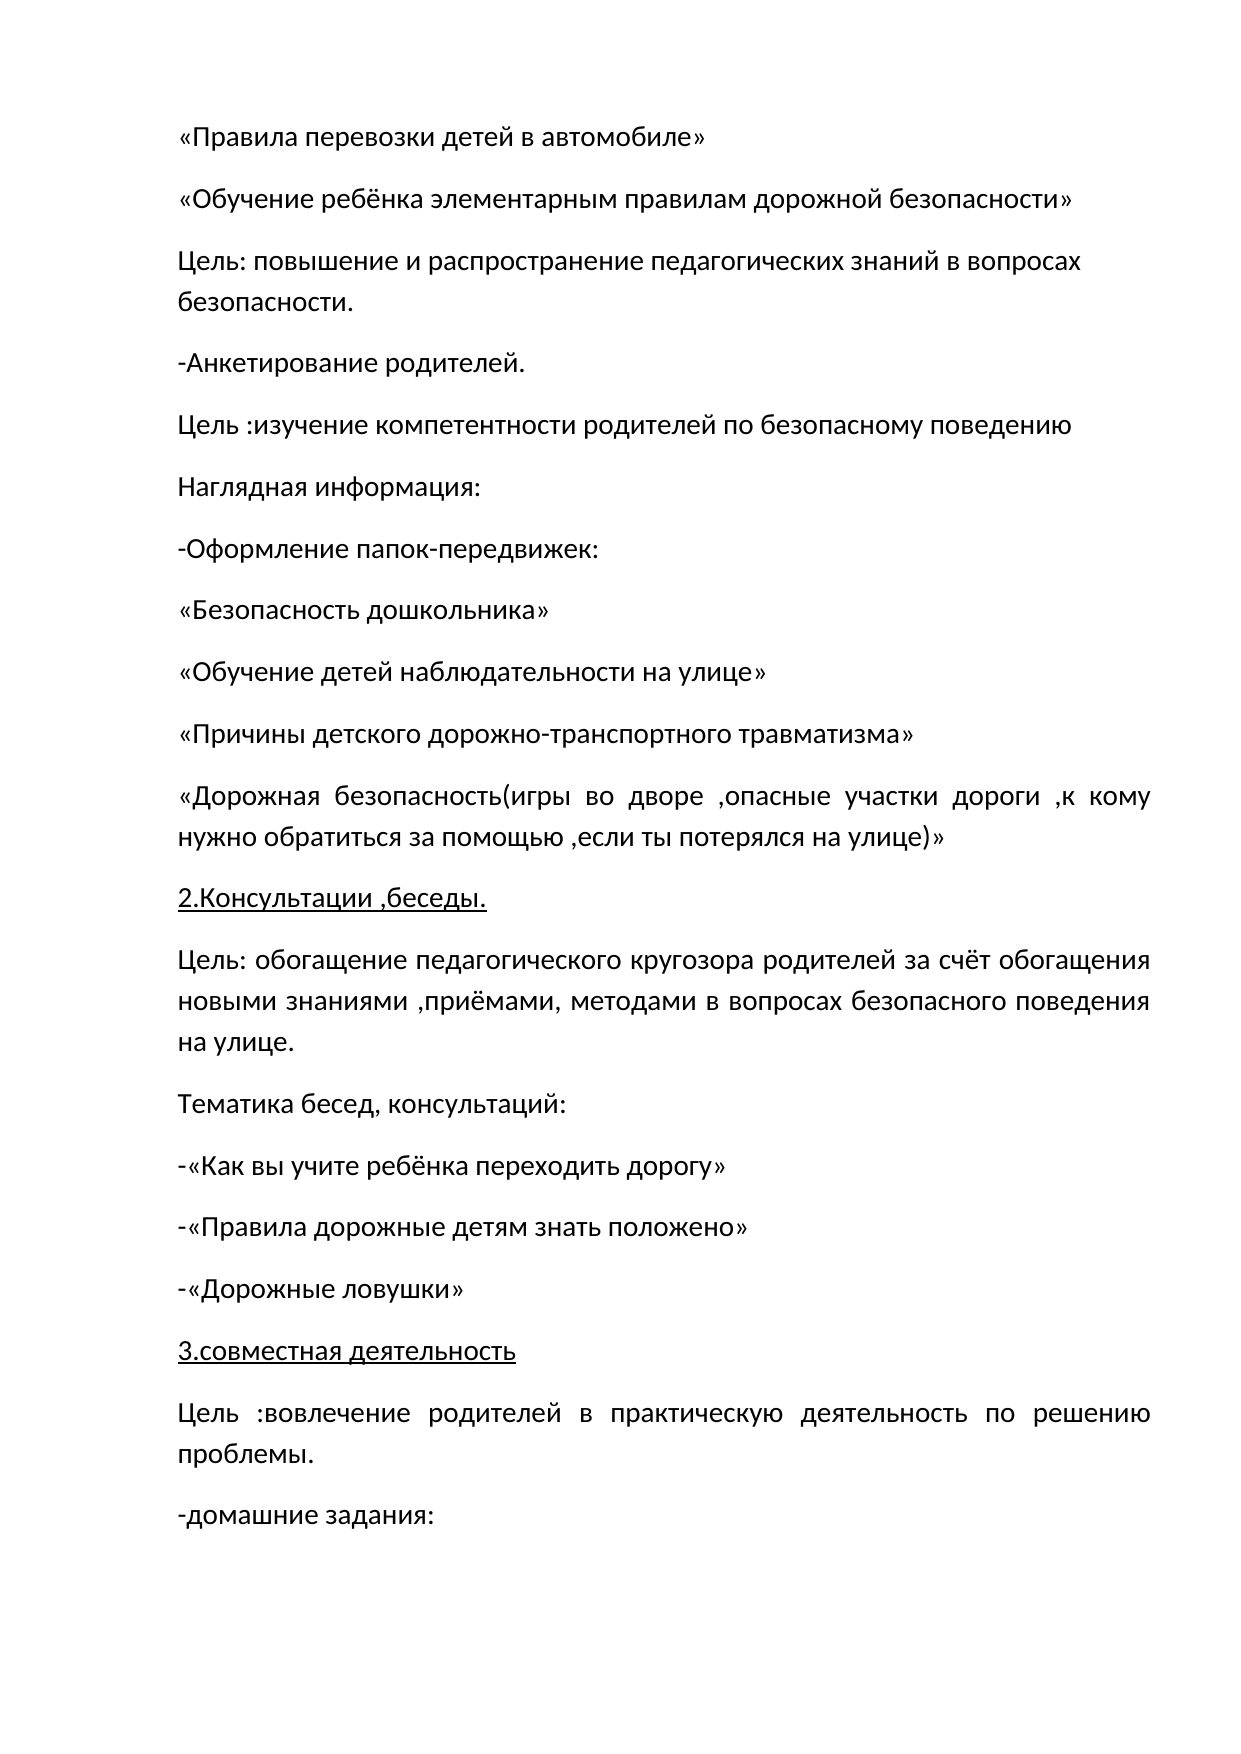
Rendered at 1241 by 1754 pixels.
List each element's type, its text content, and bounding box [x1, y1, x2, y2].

text 2.Консультации ,беседы. [177, 879, 1152, 915]
text Наглядная информация: [177, 468, 1152, 503]
text 3.совместная деятельность [177, 1332, 1152, 1368]
text «Правила перевозки детей в автомобиле» [177, 118, 1152, 154]
text «Дорожная безопасность(игры во дворе ,опасные участки дороги ,к кому нужно обратиться за помощью ,если ты потерялся на улице)» [177, 777, 1152, 853]
text Цель :вовлечение родителей в практическую деятельность по решению проблемы. [177, 1394, 1152, 1470]
text Цель :изучение компетентности родителей по безопасному поведению [177, 406, 1152, 442]
text «Обучение ребёнка элементарным правилам дорожной безопасности» [177, 180, 1152, 216]
text -«Как вы учите ребёнка переходить дорогу» [177, 1147, 1152, 1182]
text -Оформление папок-передвижек: [177, 530, 1152, 565]
text «Безопасность дошкольника» [177, 591, 1152, 627]
text «Причины детского дорожно-транспортного травматизма» [177, 715, 1152, 751]
text Цель: обогащение педагогического кругозора родителей за счёт обогащения новыми знаниями ,приёмами, методами в вопросах безопасного поведения на улице. [177, 941, 1152, 1059]
text -домашние задания: [177, 1496, 1152, 1532]
text «Обучение детей наблюдательности на улице» [177, 653, 1152, 689]
text -«Дорожные ловушки» [177, 1270, 1152, 1306]
text -Анкетирование родителей. [177, 344, 1152, 380]
text -«Правила дорожные детям знать положено» [177, 1208, 1152, 1244]
text Цель: повышение и распространение педагогических знаний в вопросах безопасности. [177, 242, 1152, 318]
text Тематика бесед, консультаций: [177, 1085, 1152, 1121]
